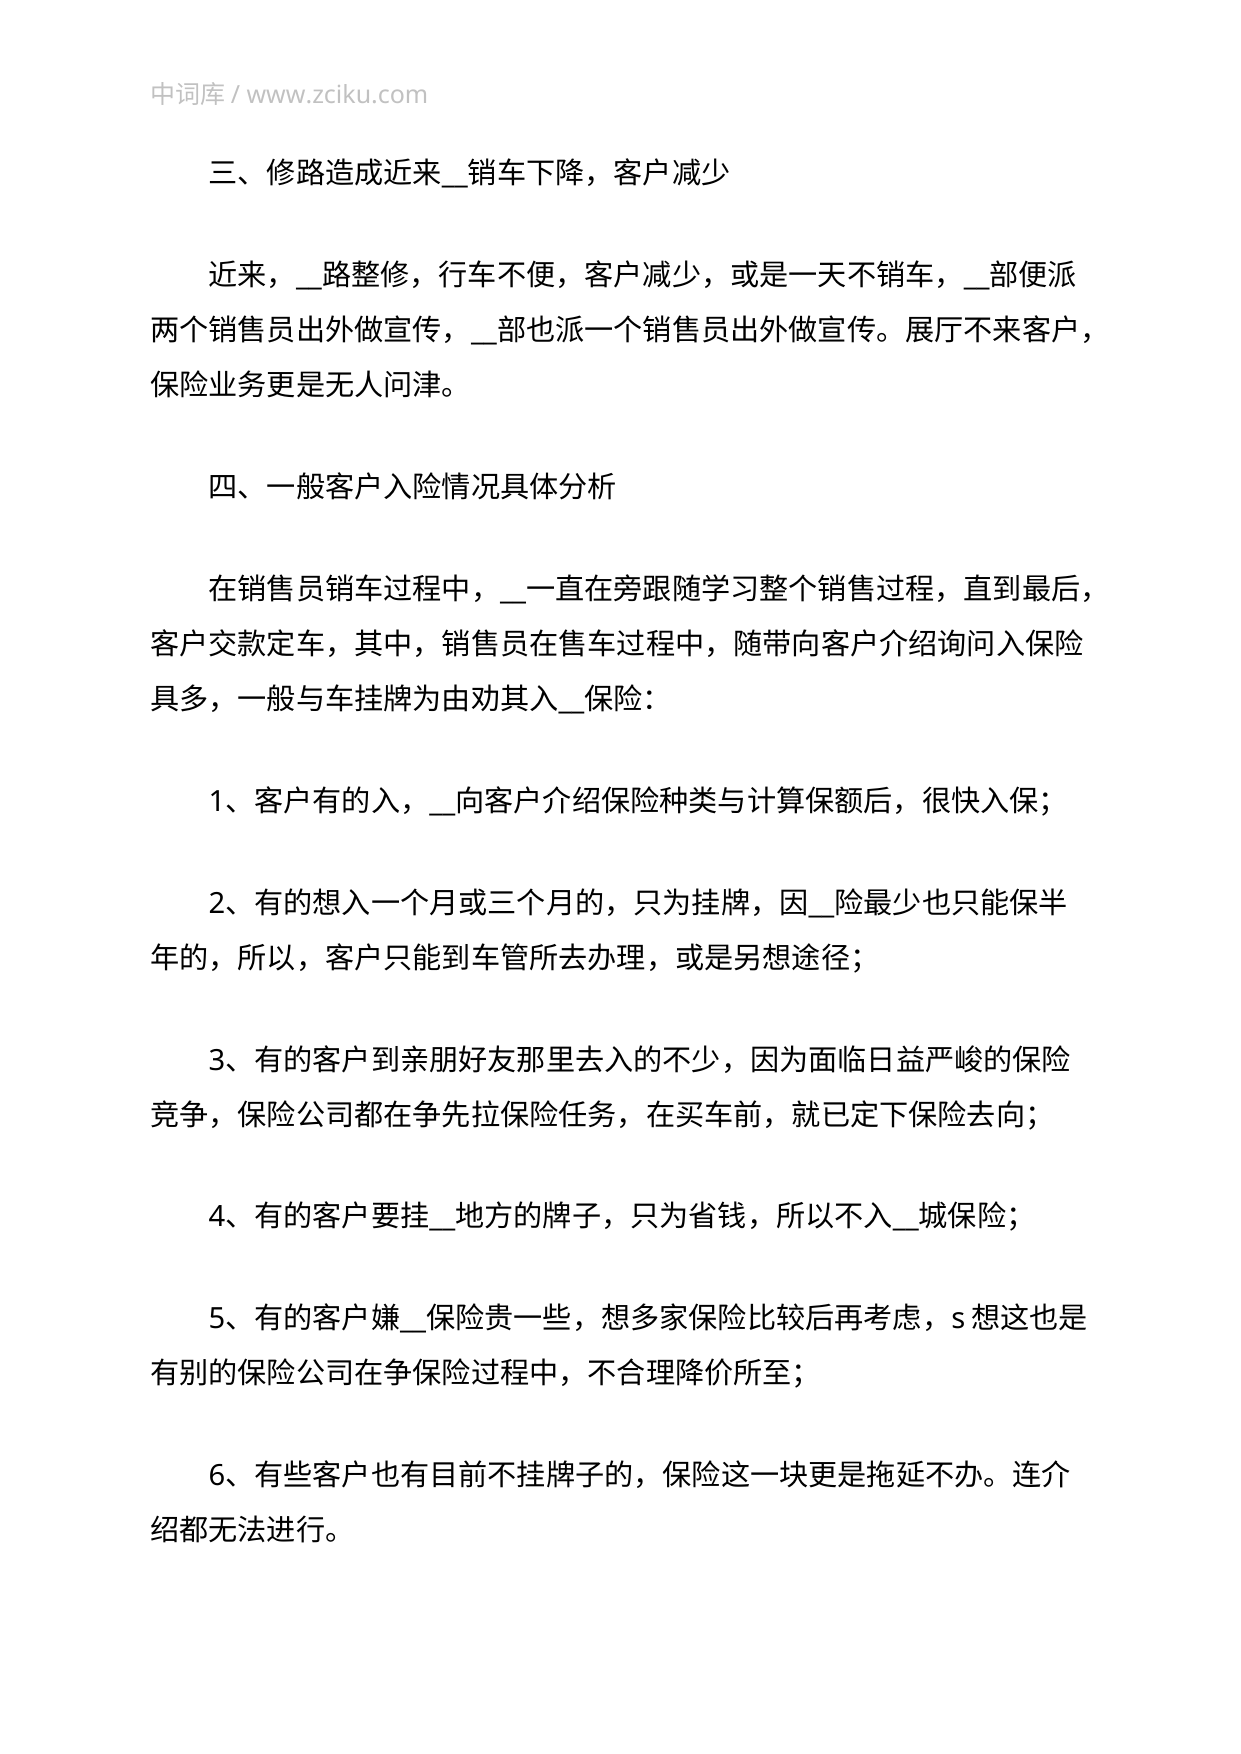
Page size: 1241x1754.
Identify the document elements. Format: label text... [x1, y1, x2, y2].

text 四、一般客户入险情况具体分析 [150, 464, 1090, 506]
text 3、有的客户到亲朋好友那里去入的不少，因为面临日益严峻的保险竞争，保险公司都在争先拉保险任务，在买车前，就已定下保险去向； [150, 1036, 1090, 1133]
text 6、有些客户也有目前不挂牌子的，保险这一块更是拖延不办。连介绍都无法进行。 [150, 1452, 1090, 1549]
text 2、有的想入一个月或三个月的，只为挂牌，因__险最少也只能保半年的，所以，客户只能到车管所去办理，或是另想途径； [150, 879, 1090, 977]
text 在销售员销车过程中，__一直在旁跟随学习整个销售过程，直到最后，客户交款定车，其中，销售员在售车过程中，随带向客户介绍询问入保险具多，一般与车挂牌为由劝其入__保险： [150, 566, 1090, 718]
text 1、客户有的入，__向客户介绍保险种类与计算保额后，很快入保； [150, 777, 1090, 820]
text 近来，__路整修，行车不便，客户减少，或是一天不销车，__部便派两个销售员出外做宣传，__部也派一个销售员出外做宣传。展厅不来客户，保险业务更是无人问津。 [150, 252, 1090, 404]
text 4、有的客户要挂__地方的牌子，只为省钱，所以不入__城保险； [150, 1193, 1090, 1235]
text 三、修路造成近来__销车下降，客户减少 [150, 150, 1090, 192]
text 5、有的客户嫌__保险贵一些，想多家保险比较后再考虑，s想这也是有别的保险公司在争保险过程中，不合理降价所至； [150, 1295, 1090, 1392]
